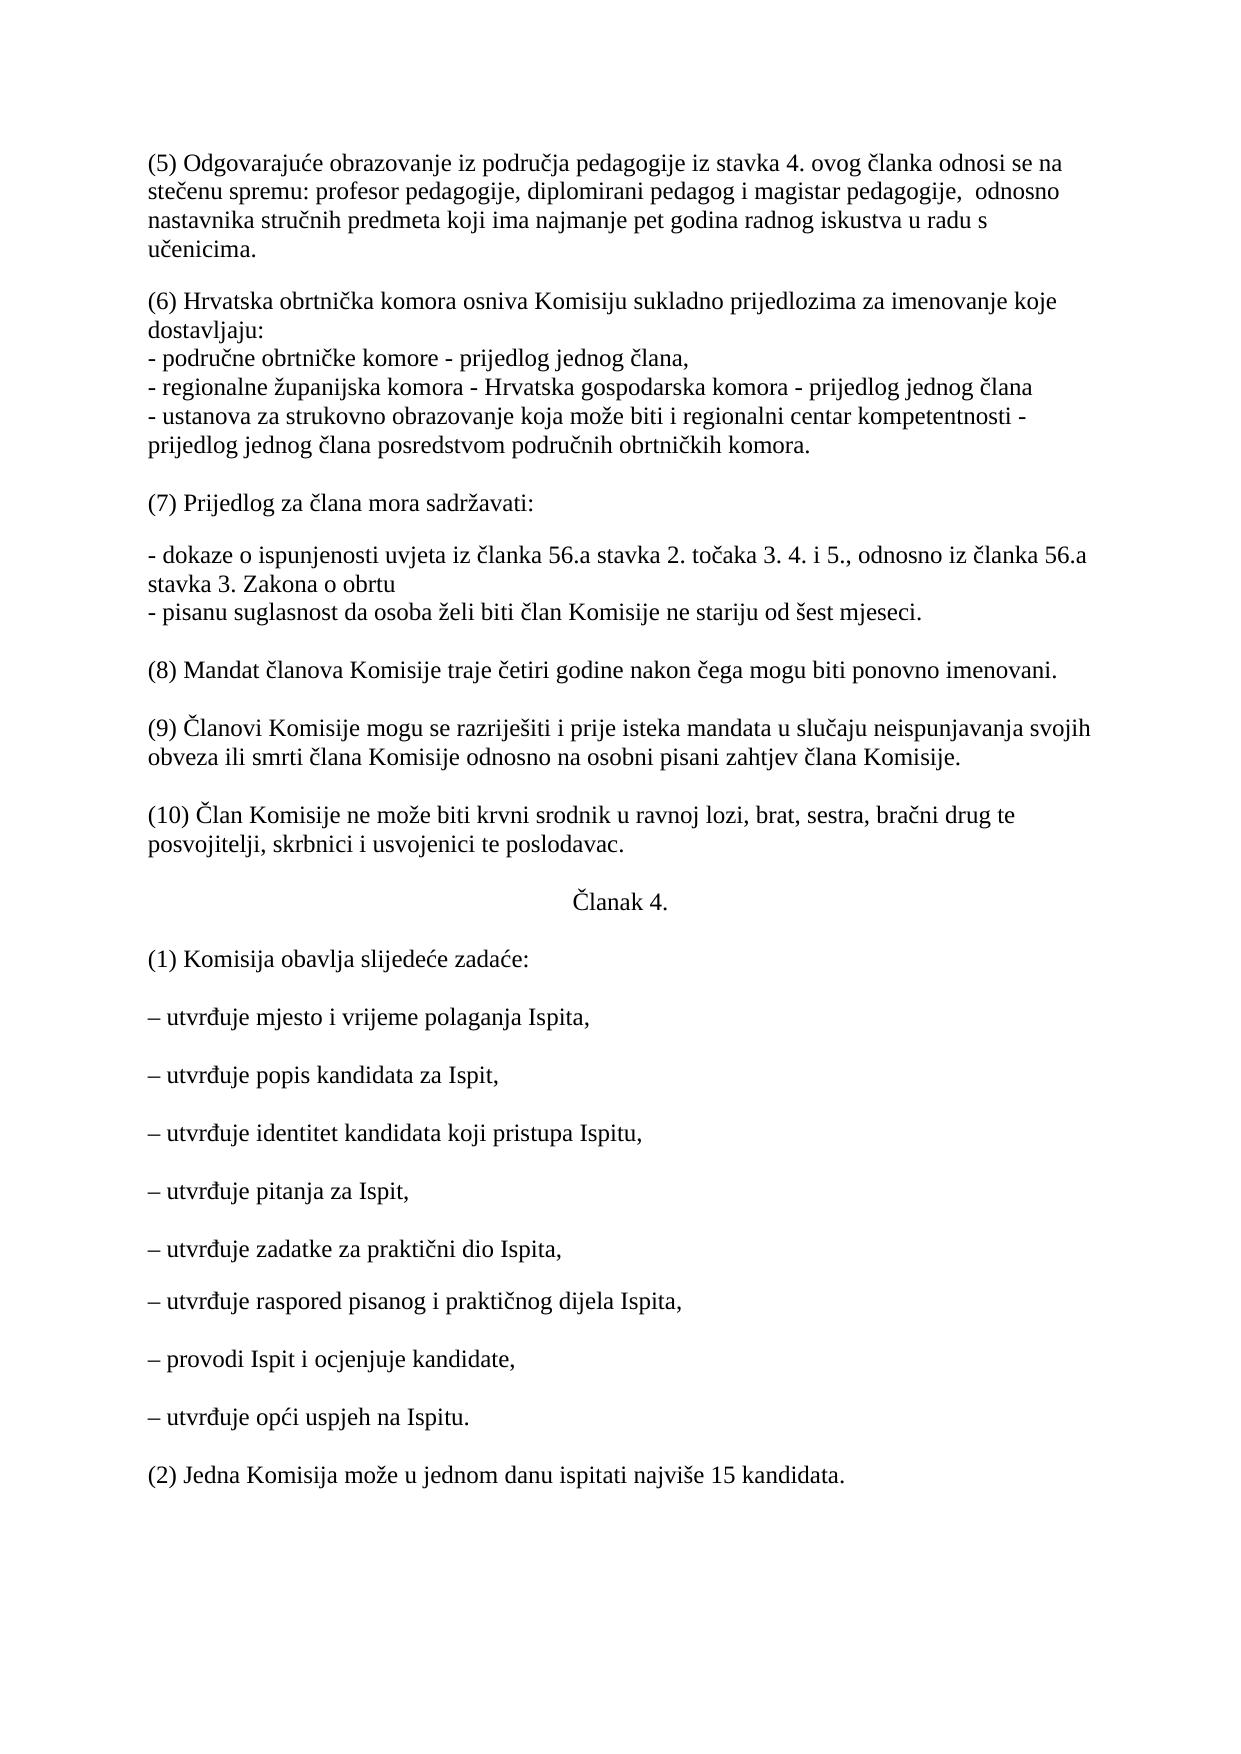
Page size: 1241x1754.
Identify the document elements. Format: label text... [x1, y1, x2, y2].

text - regionalne županijska komora - Hrvatska gospodarska komora - prijedlog jednog člana [148, 372, 1093, 401]
text Članak 4. [148, 887, 1093, 915]
text (2) Jedna Komisija može u jednom danu ispitati najviše 15 kandidata. [148, 1460, 1093, 1489]
text (8) Mandat članova Komisije traje četiri godine nakon čega mogu biti ponovno imenovani. [148, 655, 1093, 684]
text – utvrđuje mjesto i vrijeme polaganja Ispita, [148, 1002, 1093, 1031]
text - područne obrtničke komore - prijedlog jednog člana, [148, 343, 1093, 372]
text – utvrđuje raspored pisanog i praktičnog dijela Ispita, [148, 1286, 1093, 1315]
text (7) Prijedlog za člana mora sadržavati: [148, 488, 1093, 516]
text (6) Hrvatska obrtnička komora osniva Komisiju sukladno prijedlozima za imenovanje koje dostavljaju: [148, 286, 1093, 343]
text (5) Odgovarajuće obrazovanje iz područja pedagogije iz stavka 4. ovog članka odnosi se na stečenu spremu: profesor pedagogije, diplomirani pedagog i magistar pedagogije, odnosno nastavnika stručnih predmeta koji ima najmanje pet godina radnog iskustva u radu s učenicima. [148, 148, 1093, 263]
text – utvrđuje identitet kandidata koji pristupa Ispitu, [148, 1118, 1093, 1147]
text – provodi Ispit i ocjenjuje kandidate, [148, 1344, 1093, 1373]
text – utvrđuje popis kandidata za Ispit, [148, 1060, 1093, 1089]
text – utvrđuje pitanja za Ispit, [148, 1176, 1093, 1205]
text – utvrđuje zadatke za praktični dio Ispita, [148, 1234, 1093, 1263]
text - dokaze o ispunjenosti uvjeta iz članka 56.a stavka 2. točaka 3. 4. i 5., odnosno iz članka 56.a stavka 3. Zakona o obrtu [148, 540, 1093, 597]
text - pisanu suglasnost da osoba želi biti član Komisije ne stariju od šest mjeseci. [148, 597, 1093, 626]
text (9) Članovi Komisije mogu se razriješiti i prije isteka mandata u slučaju neispunjavanja svojih obveza ili smrti člana Komisije odnosno na osobni pisani zahtjev člana Komisije. [148, 713, 1093, 771]
text - ustanova za strukovno obrazovanje koja može biti i regionalni centar kompetentnosti - prijedlog jednog člana posredstvom područnih obrtničkih komora. [148, 401, 1093, 458]
text (10) Član Komisije ne može biti krvni srodnik u ravnoj lozi, brat, sestra, bračni drug te posvojitelji, skrbnici i usvojenici te poslodavac. [148, 800, 1093, 857]
text (1) Komisija obavlja slijedeće zadaće: [148, 944, 1093, 973]
text – utvrđuje opći uspjeh na Ispitu. [148, 1402, 1093, 1431]
